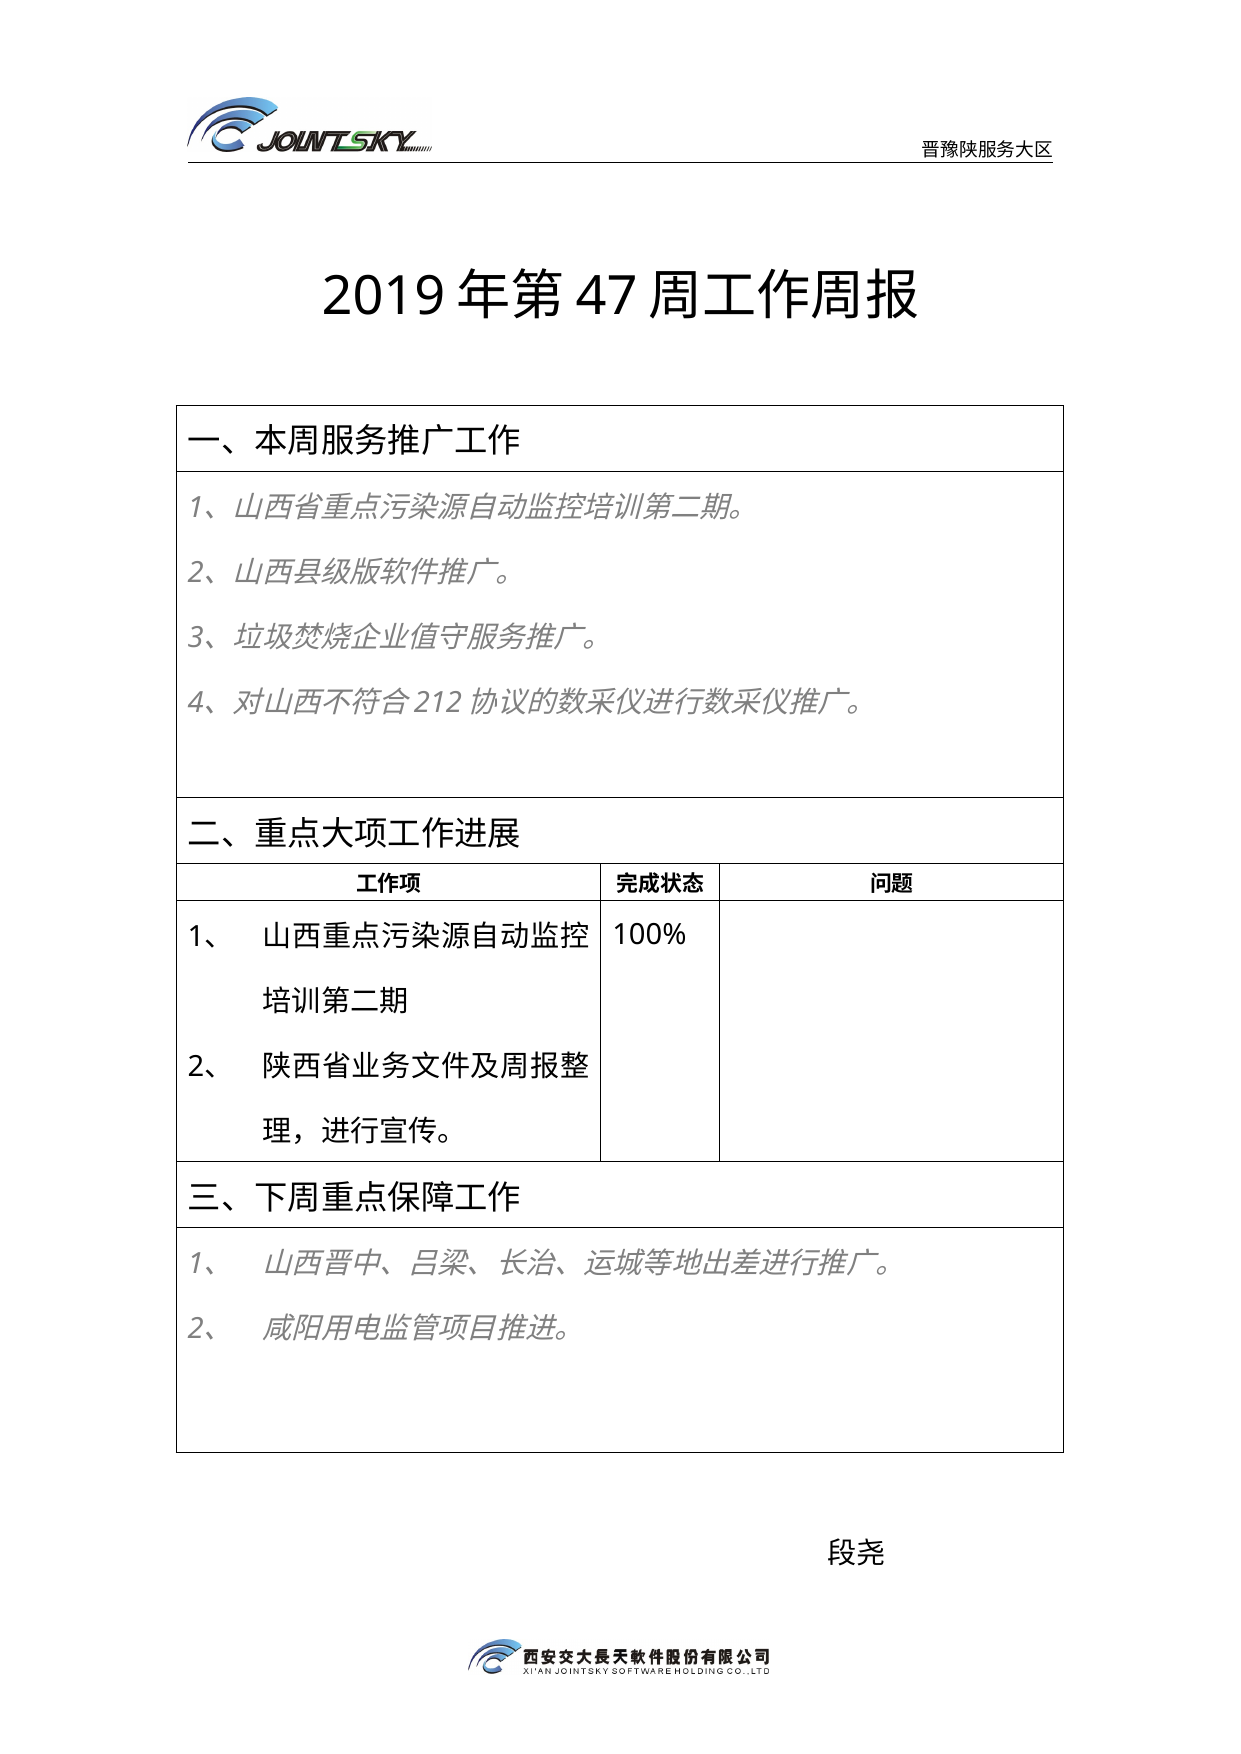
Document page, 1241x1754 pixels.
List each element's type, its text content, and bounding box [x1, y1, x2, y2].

table_cell 山西重点污染源自动监控培训第二期 陕西省业务文件及周报整理，进行宣传。 [177, 901, 600, 1161]
table_header 一、本周服务推广工作 [177, 406, 1063, 471]
table_cell [720, 901, 1063, 1161]
table_cell 二、重点大项工作进展 [177, 798, 1063, 863]
text 段尧 2019 年 11月 23 日 [187, 1518, 994, 1583]
table_cell 工作项 [177, 864, 600, 900]
table_cell 100% [601, 901, 719, 1161]
table_cell 山西晋中、吕梁、长治、运城等地出差进行推广。 咸阳用电监管项目推进。 [177, 1228, 1063, 1452]
table_cell 完成状态 [601, 864, 719, 900]
picture [468, 1639, 769, 1675]
text 2019年第47周工作周报 [187, 242, 1053, 340]
table_cell 三、下周重点保障工作 [177, 1162, 1063, 1227]
picture [187, 97, 432, 152]
table_cell 山西省重点污染源自动监控培训第二期。 山西县级版软件推广。 垃圾焚烧企业值守服务推广。 对山西不符合212协议的数采仪进行数采仪推广。 [177, 472, 1063, 797]
table_cell 问题 [720, 864, 1063, 900]
